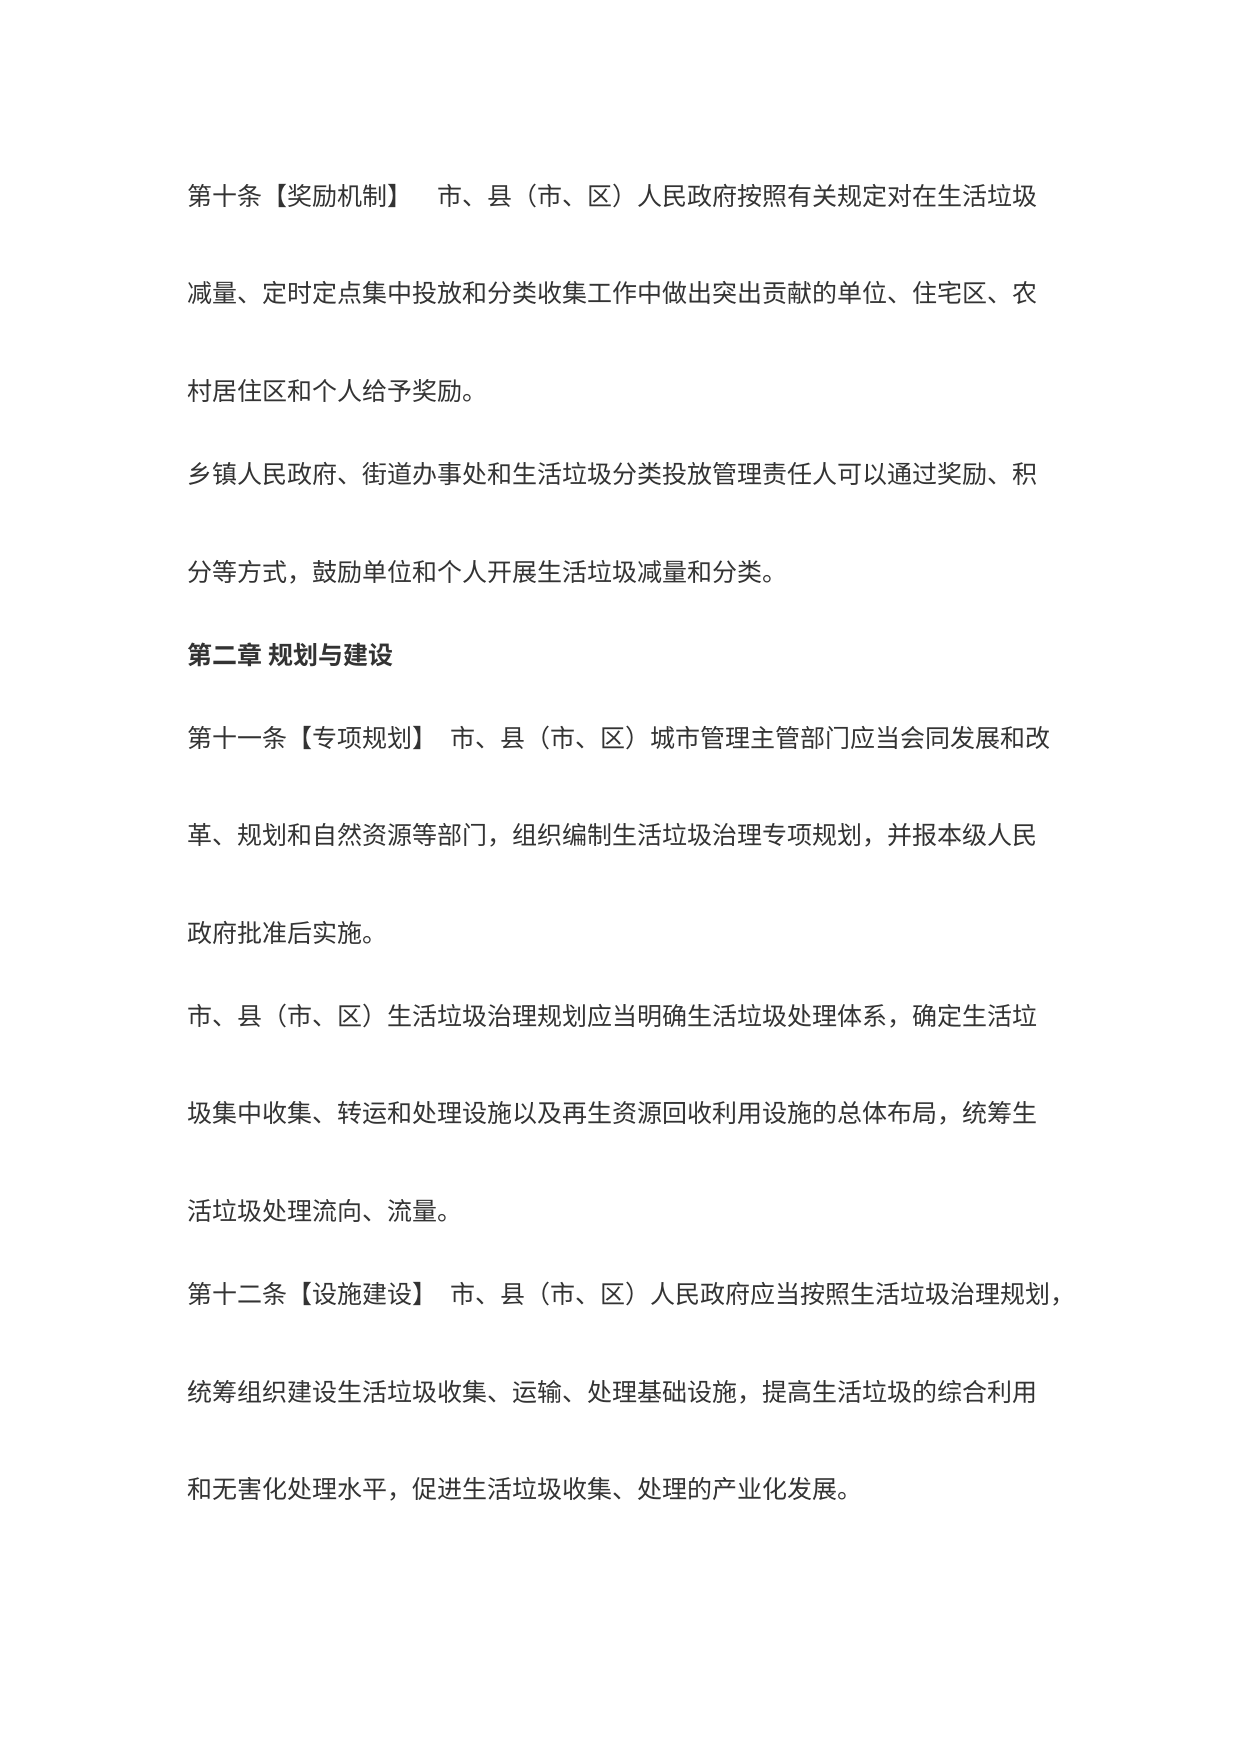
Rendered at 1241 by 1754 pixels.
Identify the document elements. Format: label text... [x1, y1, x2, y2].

text 第十条【奖励机制】 市、县（市、区）人民政府按照有关规定对在生活垃圾减量、定时定点集中投放和分类收集工作中做出突出贡献的单位、住宅区、农村居住区和个人给予奖励。 [187, 162, 1053, 422]
text 市、县（市、区）生活垃圾治理规划应当明确生活垃圾处理体系，确定生活垃圾集中收集、转运和处理设施以及再生资源回收利用设施的总体布局，统筹生活垃圾处理流向、流量。 [187, 982, 1053, 1242]
text 第十一条【专项规划】 市、县（市、区）城市管理主管部门应当会同发展和改革、规划和自然资源等部门，组织编制生活垃圾治理专项规划，并报本级人民政府批准后实施。 [187, 704, 1053, 964]
text 乡镇人民政府、街道办事处和生活垃圾分类投放管理责任人可以通过奖励、积分等方式，鼓励单位和个人开展生活垃圾减量和分类。 [187, 440, 1053, 603]
text 第二章 规划与建设 [187, 621, 1053, 686]
text 第十二条【设施建设】 市、县（市、区）人民政府应当按照生活垃圾治理规划，统筹组织建设生活垃圾收集、运输、处理基础设施，提高生活垃圾的综合利用和无害化处理水平，促进生活垃圾收集、处理的产业化发展。 [187, 1260, 1053, 1520]
